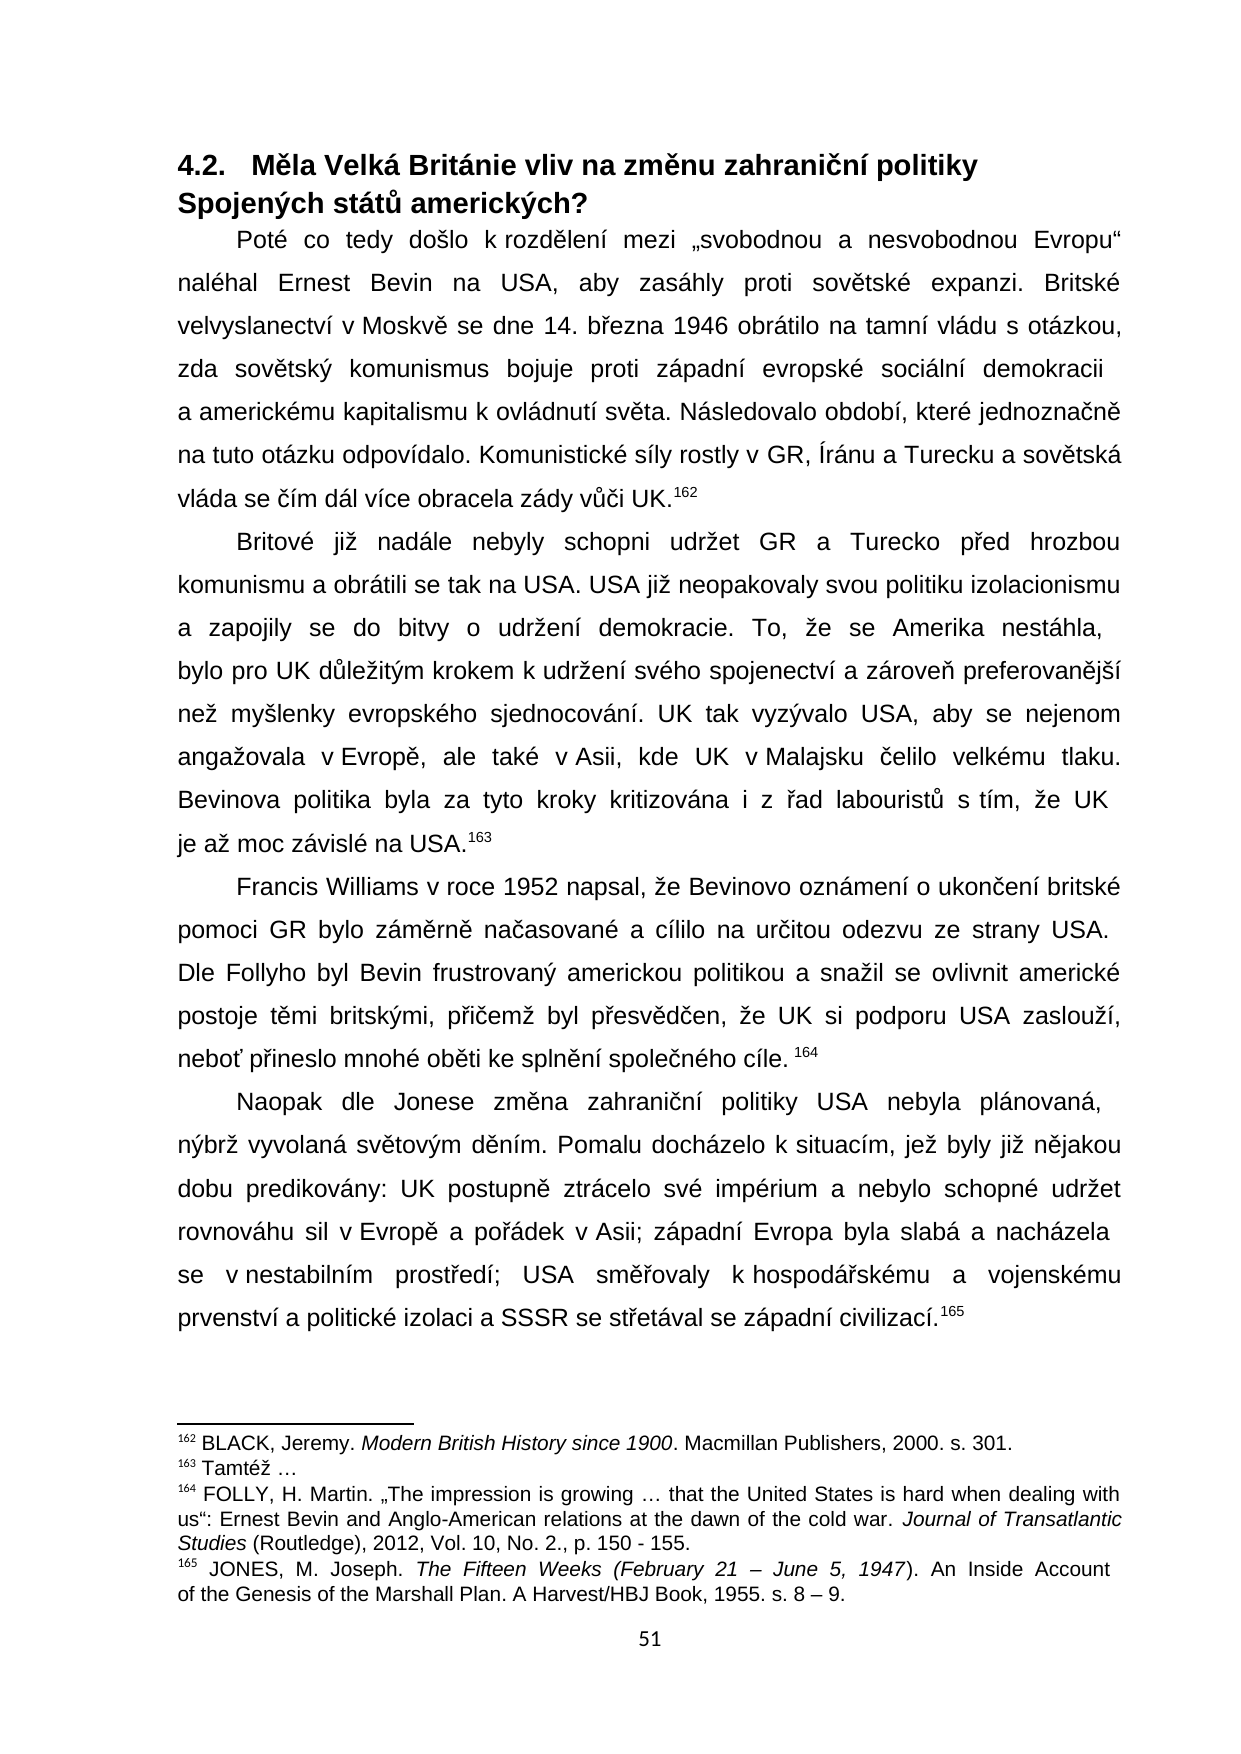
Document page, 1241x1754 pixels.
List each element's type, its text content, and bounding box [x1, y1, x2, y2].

text Britové již nadále nebyly schopni udržet GR a Turecko před hrozbou komunismu a obrátili se tak na USA. USA již neopakovaly svou politiku izolacionismu a zapojily se do bitvy o udržení demokracie. To, že se Amerika nestáhla, bylo pro UK důležitým krokem k udržení svého spojenectví a zároveň preferovanější než myšlenky evropského sjednocování. UK tak vyzývalo USA, aby se nejenom angažovala v Evropě, ale také v Asii, kde UK v Malajsku čelilo velkému tlaku. Bevinova politika byla za tyto kroky kritizována i z řad labouristů s tím, že UK je až moc závislé na USA. [177, 527, 1122, 857]
text Naopak dle Jonese změna zahraniční politiky USA nebyla plánovaná, nýbrž vyvolaná světovým děním. Pomalu docházelo k situacím, jež byly již nějakou dobu predikovány: UK postupně ztrácelo své impérium a nebylo schopné udržet rovnováhu sil v Evropě a pořádek v Asii; západní Evropa byla slabá a nacházela se v nestabilním prostředí; USA směřovaly k hospodářskému a vojenskému prvenství a politické izolaci a SSSR se střetával se západní civilizací. [177, 1087, 1122, 1332]
subtitle Měla Velká Británie vliv na změnu zahraniční politiky Spojených států amerických? [177, 148, 1122, 220]
text Francis Williams v roce 1952 napsal, že Bevinovo oznámení o ukončení britské pomoci GR bylo záměrně načasované a cílilo na určitou odezvu ze strany USA. Dle Follyho byl Bevin frustrovaný americkou politikou a snažil se ovlivnit americké postoje těmi britskými, přičemž byl přesvědčen, že UK si podporu USA zaslouží, neboť přineslo mnohé oběti ke splnění společného cíle. [177, 872, 1122, 1073]
text Poté co tedy došlo k rozdělení mezi „svobodnou a nesvobodnou Evropu“ naléhal Ernest Bevin na USA, aby zasáhly proti sovětské expanzi. Britské velvyslanectví v Moskvě se dne 14. března 1946 obrátilo na tamní vládu s otázkou, zda sovětský komunismus bojuje proti západní evropské sociální demokracii a americkému kapitalismu k ovládnutí světa. Následovalo období, které jednoznačně na tuto otázku odpovídalo. Komunistické síly rostly v GR, Íránu a Turecku a sovětská vláda se čím dál více obracela zády vůči UK. [177, 225, 1122, 512]
